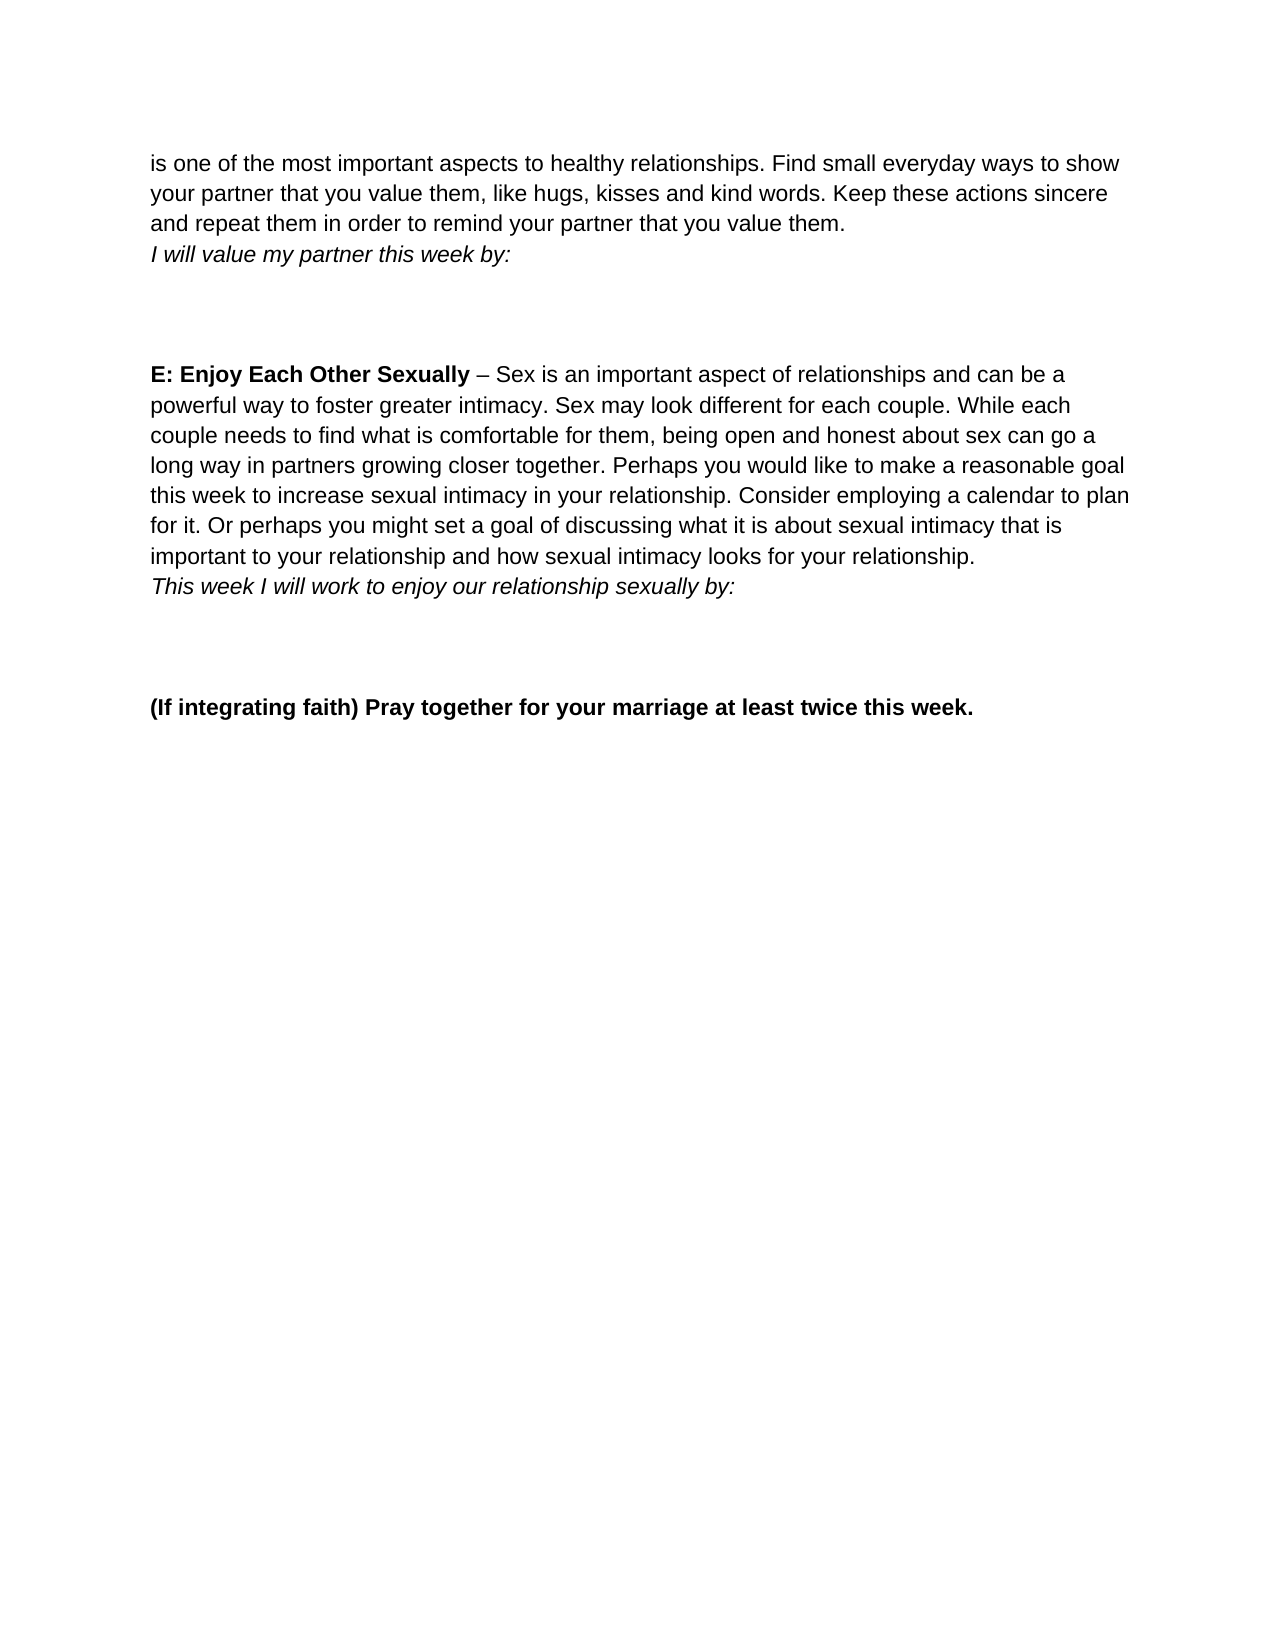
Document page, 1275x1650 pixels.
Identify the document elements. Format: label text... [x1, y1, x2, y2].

text (If integrating faith) Pray together for your marriage at least twice this week. [150, 694, 1144, 720]
text I will value my partner this week by: [151, 241, 1144, 267]
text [150, 150, 1142, 237]
text This week I will work to enjoy our relationship sexually by: [151, 573, 1144, 599]
text E: Enjoy Each Other Sexually – Sex is an important aspect of relationships and can be a powerful way to foster greater intimacy. Sex may look different for each couple. While each couple needs to find what is comfortable for them, being open and honest about sex can go a long way in partners growing closer together. Perhaps you would like to make a reasonable goal this week to increase sexual intimacy in your relationship. Consider employing a calendar to plan for it. Or perhaps you might set a goal of discussing what it is about sexual intimacy that is important to your relationship and how sexual intimacy looks for your relationship. [150, 361, 1137, 569]
